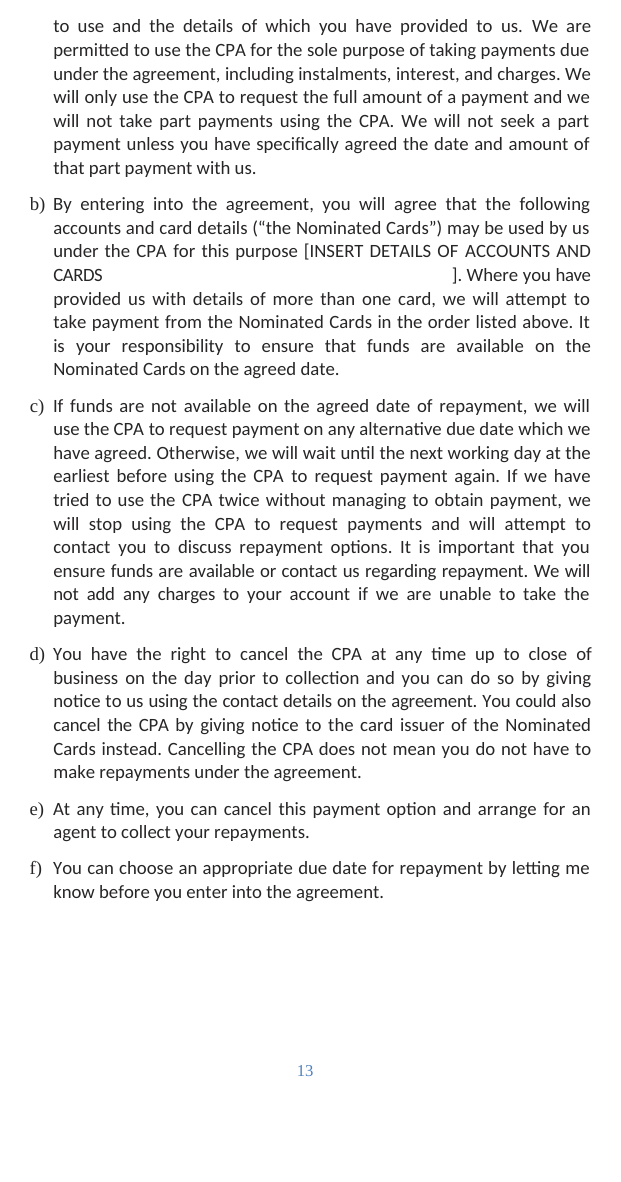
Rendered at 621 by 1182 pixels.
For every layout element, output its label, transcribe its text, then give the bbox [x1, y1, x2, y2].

text provided us with details of more than one card, we will attempt to take payment from the Nominated Cards in the order listed above. It is your responsibility to ensure that funds are available on the Nominated Cards on the agreed date. [53, 287, 591, 381]
list You can choose an appropriate due date for repayment by letting me know before you enter into the agreement. [29, 857, 591, 903]
list By entering into the agreement, you will agree that the following accounts and card details (“the Nominated Cards”) may be used by us under the CPA for this purpose [INSERT DETAILS OF ACCOUNTS AND CARDS ]. Where you have [29, 192, 591, 286]
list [29, 14, 591, 179]
list You have the right to cancel the CPA at any time up to close of business on the day prior to collection and you can do so by giving notice to us using the contact details on the agreement. You could also cancel the CPA by giving notice to the card issuer of the Nominated Cards instead. Cancelling the CPA does not mean you do not have to make repayments under the agreement. [29, 643, 592, 783]
list At any time, you can cancel this payment option and arrange for an agent to collect your repayments. [29, 797, 591, 843]
list If funds are not available on the agreed date of repayment, we will use the CPA to request payment on any alternative due date which we have agreed. Otherwise, we will wait until the next working day at the earliest before using the CPA to request payment again. If we have tried to use the CPA twice without managing to obtain payment, we will stop using the CPA to request payments and will attempt to contact you to discuss repayment options. It is important that you ensure funds are available or contact us regarding repayment. We will not add any charges to your account if we are unable to take the payment. [29, 394, 591, 629]
